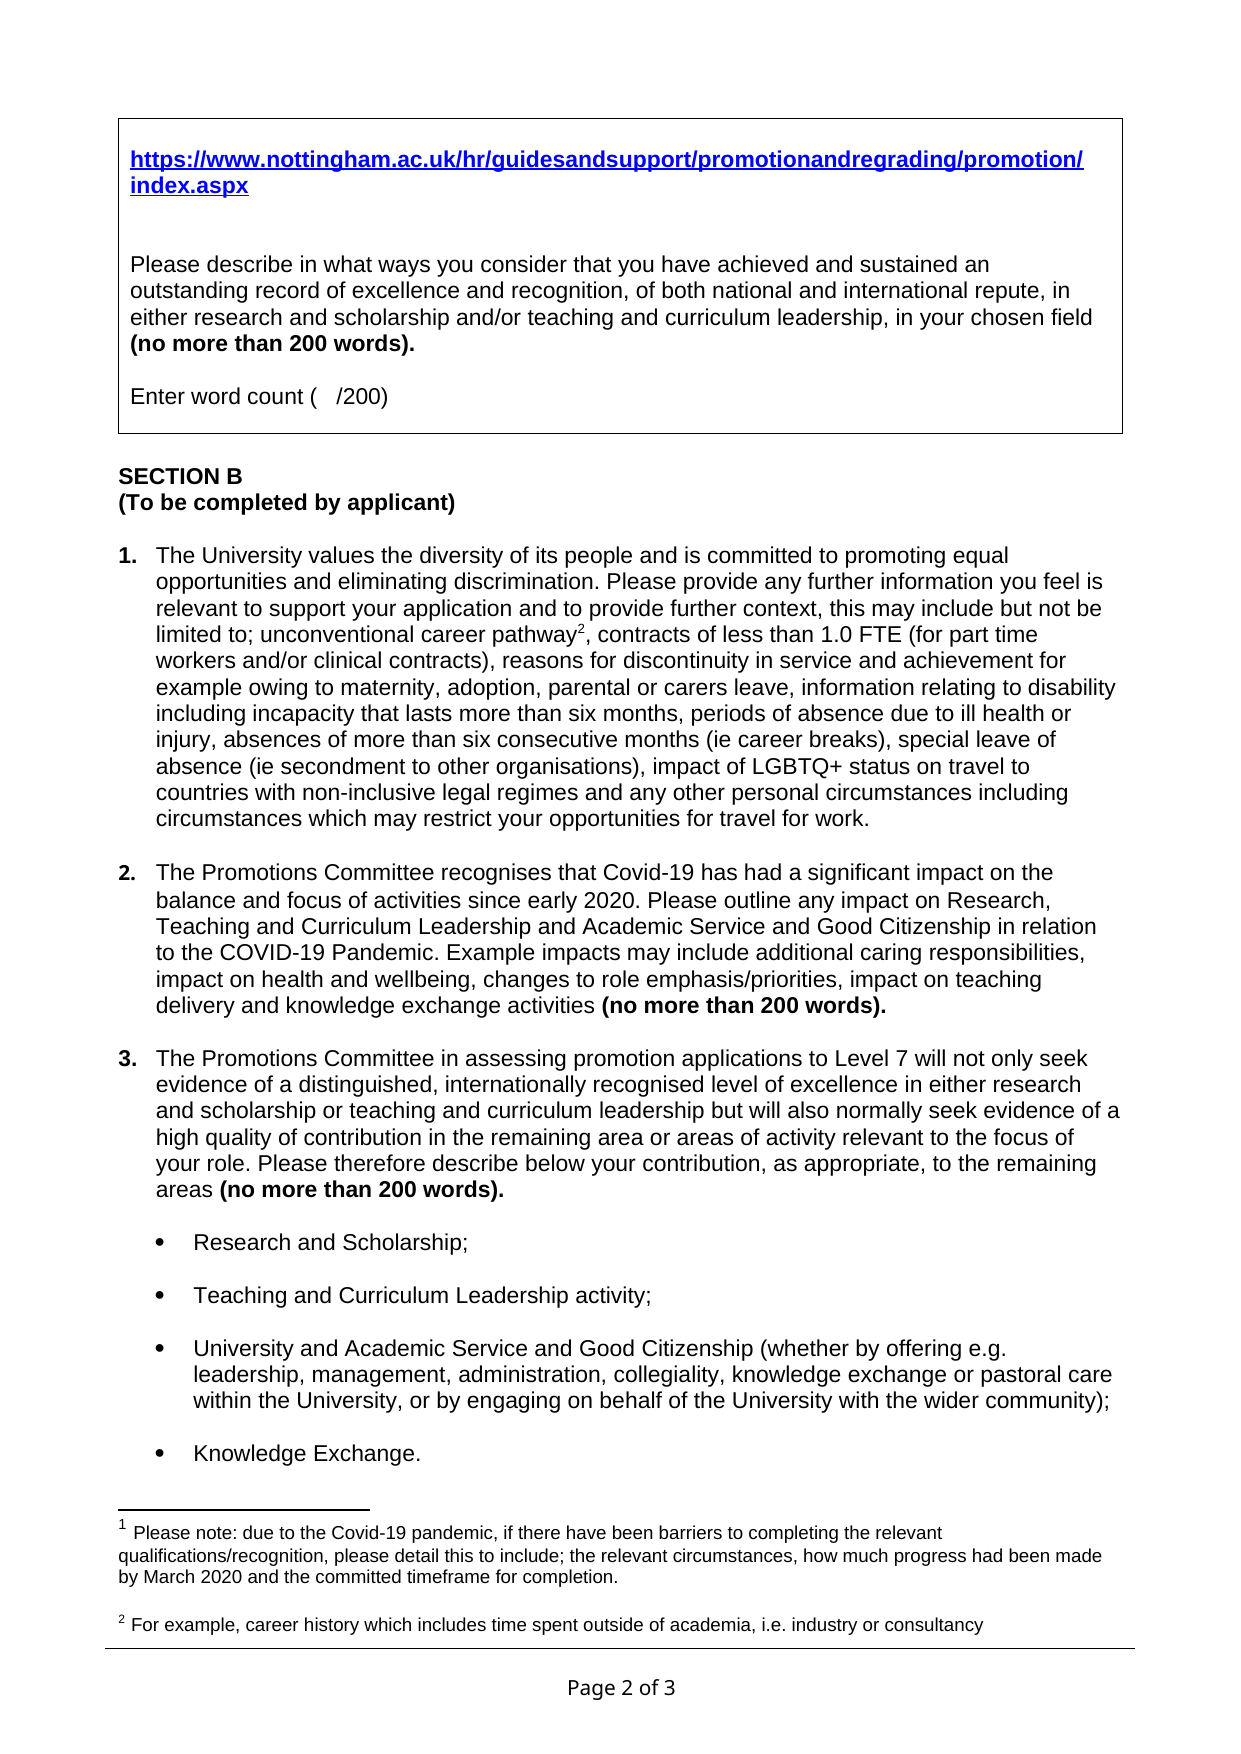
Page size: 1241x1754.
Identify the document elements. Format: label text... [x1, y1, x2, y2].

list Knowledge Exchange. [156, 1440, 1122, 1466]
text SECTION B [118, 463, 1122, 489]
list Teaching and Curriculum Leadership activity; [156, 1282, 1122, 1308]
list The University values the diversity of its people and is committed to promoting equal opportunities and eliminating discrimination. Please provide any further information you feel is relevant to support your application and to provide further context, this may include but not be limited to; unconventional career pathway, contracts of less than 1.0 FTE (for part time workers and/or clinical contracts), reasons for discontinuity in service and achievement for example owing to maternity, adoption, parental or carers leave, information relating to disability including incapacity that lasts more than six months, periods of absence due to ill health or injury, absences of more than six consecutive months (ie career breaks), special leave of absence (ie secondment to other organisations), impact of LGBTQ+ status on travel to countries with non-inclusive legal regimes and any other personal circumstances including circumstances which may restrict your opportunities for travel for work. [118, 542, 1122, 832]
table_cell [119, 119, 1122, 433]
text (To be completed by applicant) [118, 489, 1122, 516]
list Research and Scholarship; [156, 1229, 1122, 1256]
list University and Academic Service and Good Citizenship (whether by offering e.g. leadership, management, administration, collegiality, knowledge exchange or pastoral care within the University, or by engaging on behalf of the University with the wider community); [156, 1334, 1122, 1414]
list The Promotions Committee in assessing promotion applications to Level 7 will not only seek evidence of a distinguished, internationally recognised level of excellence in either research and scholarship or teaching and curriculum leadership but will also normally seek evidence of a high quality of contribution in the remaining area or areas of activity relevant to the focus of your role. Please therefore describe below your contribution, as appropriate, to the remaining areas (no more than 200 words). [118, 1045, 1122, 1203]
list The Promotions Committee recognises that Covid-19 has had a significant impact on the balance and focus of activities since early 2020. Please outline any impact on Research, Teaching and Curriculum Leadership and Academic Service and Good Citizenship in relation to the COVID-19 Pandemic. Example impacts may include additional caring responsibilities, impact on health and wellbeing, changes to role emphasis/priorities, impact on teaching delivery and knowledge exchange activities (no more than 200 words). [118, 858, 1122, 1018]
